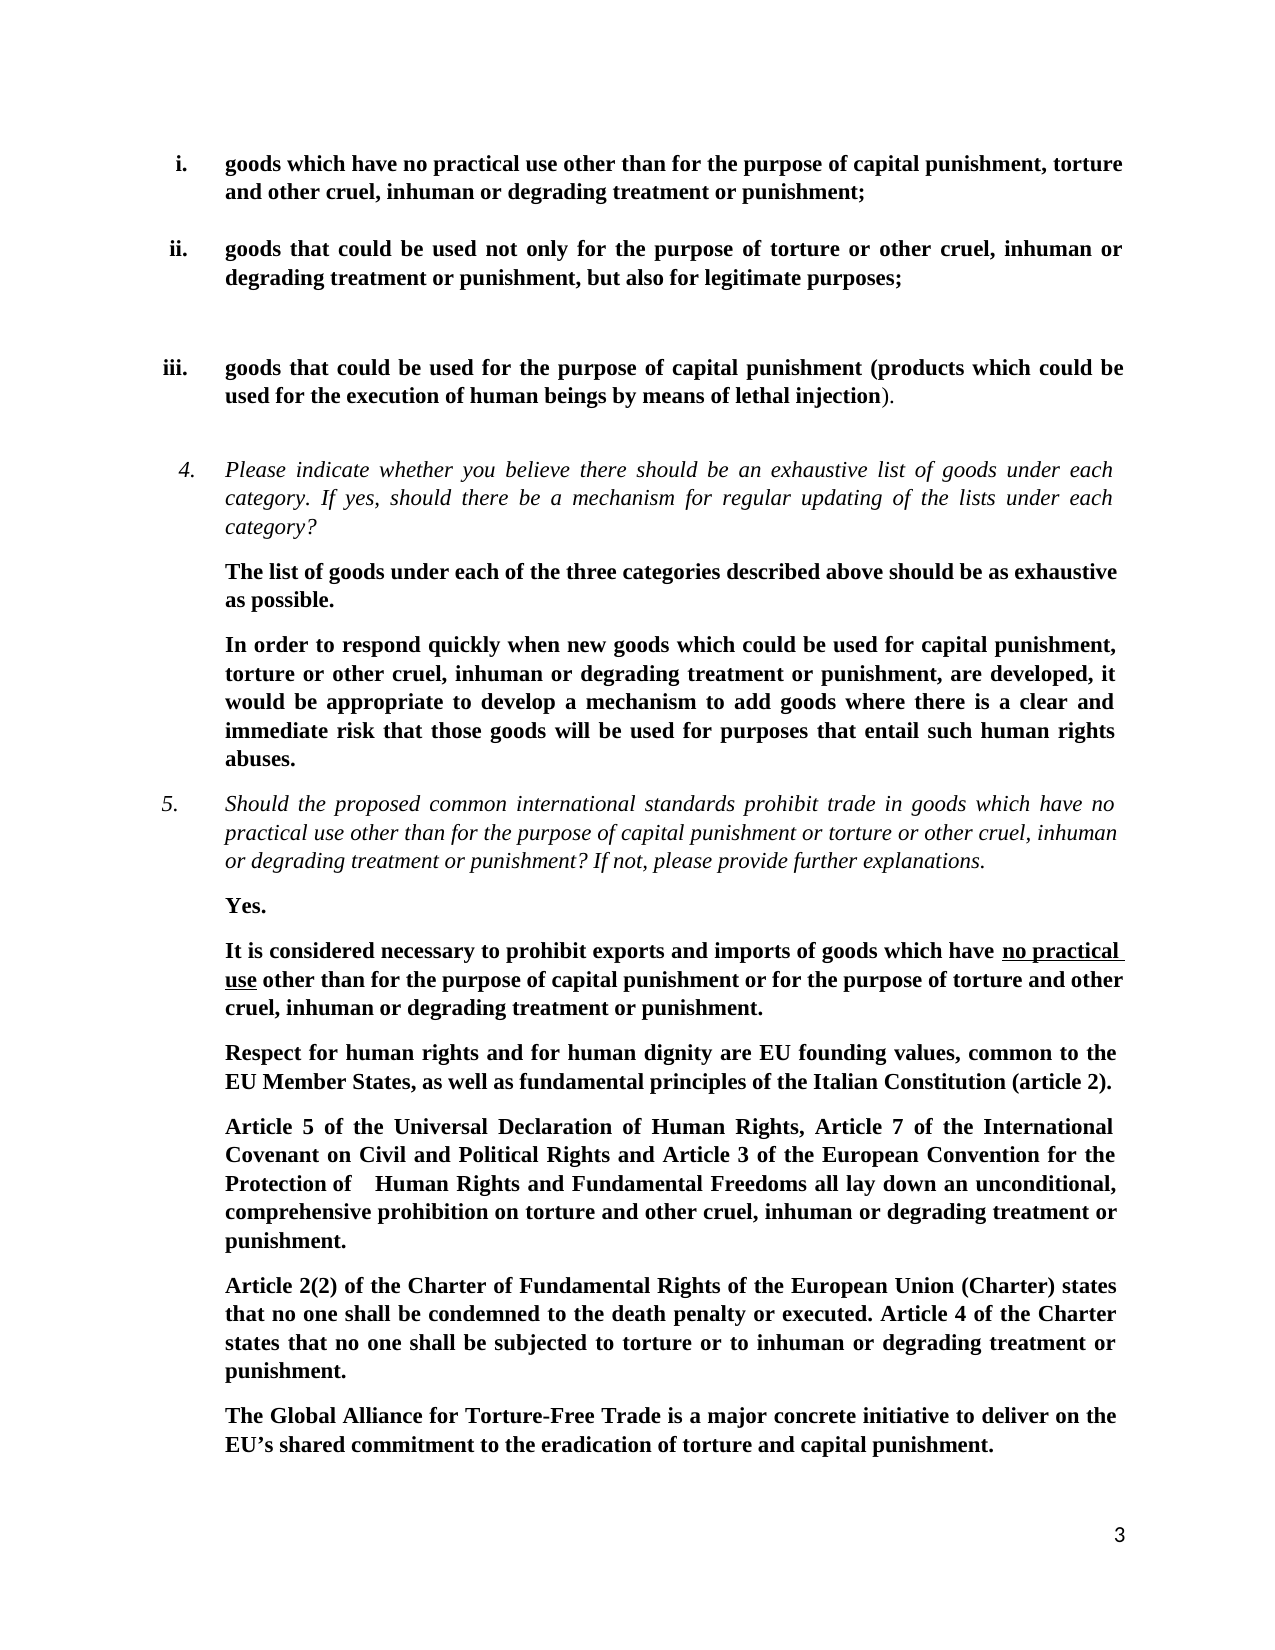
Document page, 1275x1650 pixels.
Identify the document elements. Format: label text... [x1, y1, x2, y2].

text 5. Should the proposed common international standards prohibit trade in goods which have no practical use other than for the purpose of capital punishment or torture or other cruel, inhuman or degrading treatment or punishment? If not, please provide further explanations. [150, 790, 1125, 873]
list goods which have no practical use other than for the purpose of capital punishment, torture and other cruel, inhuman or degrading treatment or punishment; [187, 150, 1125, 205]
list goods that could be used for the purpose of capital punishment (products which could be used for the execution of human beings by means of lethal injection). [187, 354, 1125, 409]
text It is considered necessary to prohibit exports and imports of goods which have no practical use other than for the purpose of capital punishment or for the purpose of torture and other cruel, inhuman or degrading treatment or punishment. [150, 937, 1125, 1021]
text Article 5 of the Universal Declaration of Human Rights, Article 7 of the International Covenant on Civil and Political Rights and Article 3 of the European Convention for the Protection of Human Rights and Fundamental Freedoms all lay down an unconditional, comprehensive prohibition on torture and other cruel, inhuman or degrading treatment or punishment. [150, 1113, 1125, 1253]
list goods that could be used not only for the purpose of torture or other cruel, inhuman or degrading treatment or punishment, but also for legitimate purposes; [187, 235, 1125, 290]
text 4. Please indicate whether you believe there should be an exhaustive list of goods under each category. If yes, should there be a mechanism for regular updating of the lists under each category? [150, 456, 1125, 539]
text The list of goods under each of the three categories described above should be as exhaustive as possible. [150, 558, 1125, 613]
text The Global Alliance for Torture-Free Trade is a major concrete initiative to deliver on the EU’s shared commitment to the eradication of torture and capital punishment. [150, 1402, 1125, 1457]
text In order to respond quickly when new goods which could be used for capital punishment, torture or other cruel, inhuman or degrading treatment or punishment, are developed, it would be appropriate to develop a mechanism to add goods where there is a clear and immediate risk that those goods will be used for purposes that entail such human rights abuses. [150, 631, 1125, 772]
text Yes. [150, 892, 1125, 919]
text Respect for human rights and for human dignity are EU founding values, common to the EU Member States, as well as fundamental principles of the Italian Constitution (article 2). [150, 1039, 1125, 1094]
text Article 2(2) of the Charter of Fundamental Rights of the European Union (Charter) states that no one shall be condemned to the death penalty or executed. Article 4 of the Charter states that no one shall be subjected to torture or to inhuman or degrading treatment or punishment. [150, 1272, 1125, 1383]
